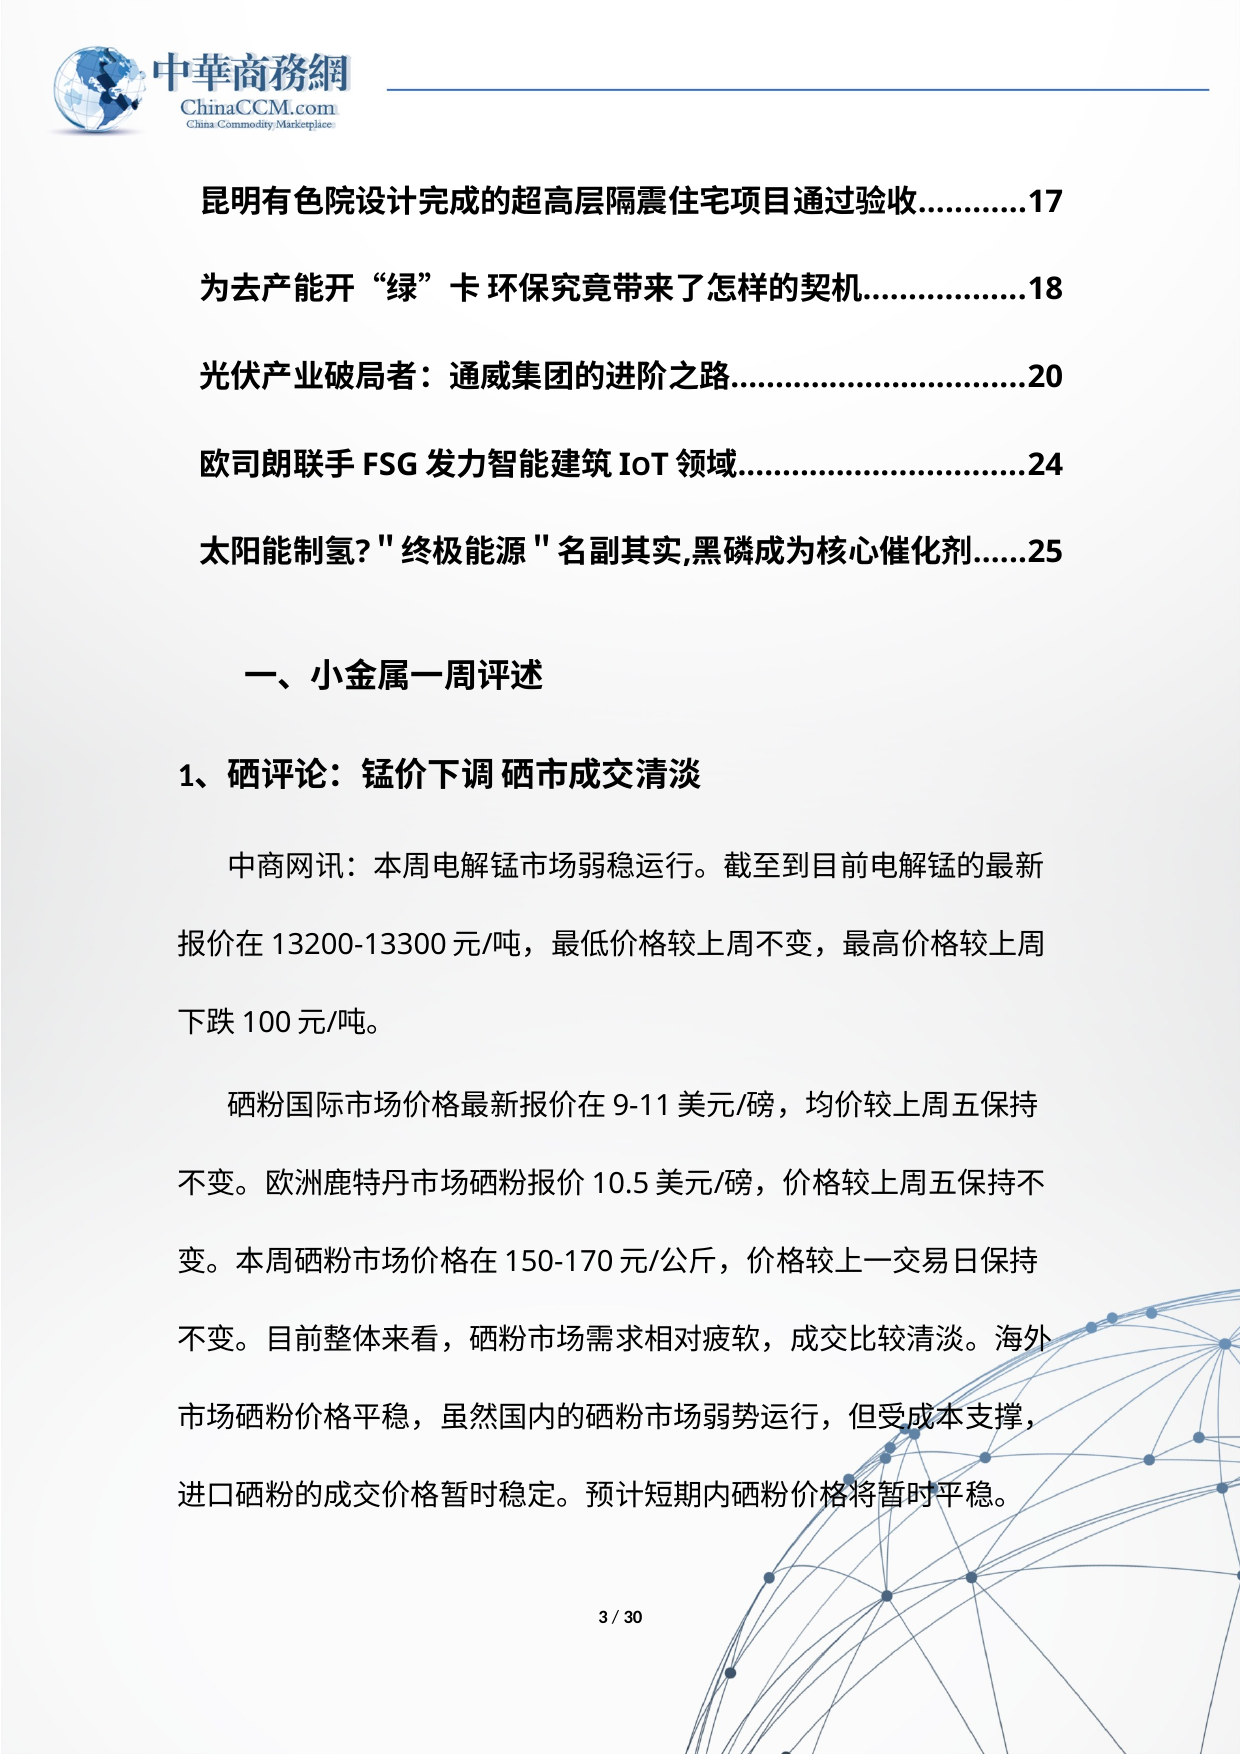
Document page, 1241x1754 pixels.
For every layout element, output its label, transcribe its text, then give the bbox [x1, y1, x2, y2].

text 为去产能开“绿”卡 环保究竟带来了怎样的契机 18 [199, 254, 1063, 319]
text 硒粉国际市场价格最新报价在9-11美元/磅，均价较上周五保持不变。欧洲鹿特丹市场硒粉报价10.5美元/磅，价格较上周五保持不变。本周硒粉市场价格在150-170元/公斤，价格较上一交易日保持不变。目前整体来看，硒粉市场需求相对疲软，成交比较清淡。海外市场硒粉价格平稳，虽然国内的硒粉市场弱势运行，但受成本支撑，进口硒粉的成交价格暂时稳定。预计短期内硒粉价格将暂时平稳。 [177, 1070, 1063, 1525]
text 欧司朗联手FSG发力智能建筑IoT领域 24 [199, 429, 1063, 494]
subtitle 1、硒评论：锰价下调 硒市成交清淡 [177, 739, 1063, 804]
subtitle 一、小金属一周评述 [177, 640, 1063, 705]
picture [1, 0, 1240, 1754]
text 太阳能制氢?＂终极能源＂名副其实,黑磷成为核心催化剂 25 [199, 517, 1063, 582]
text 中商网讯：本周电解锰市场弱稳运行。截至到目前电解锰的最新报价在13200-13300元/吨，最低价格较上周不变，最高价格较上周下跌100元/吨。 [177, 831, 1063, 1052]
text 昆明有色院设计完成的超高层隔震住宅项目通过验收 17 [199, 166, 1063, 231]
text 光伏产业破局者：通威集团的进阶之路 20 [199, 341, 1063, 406]
